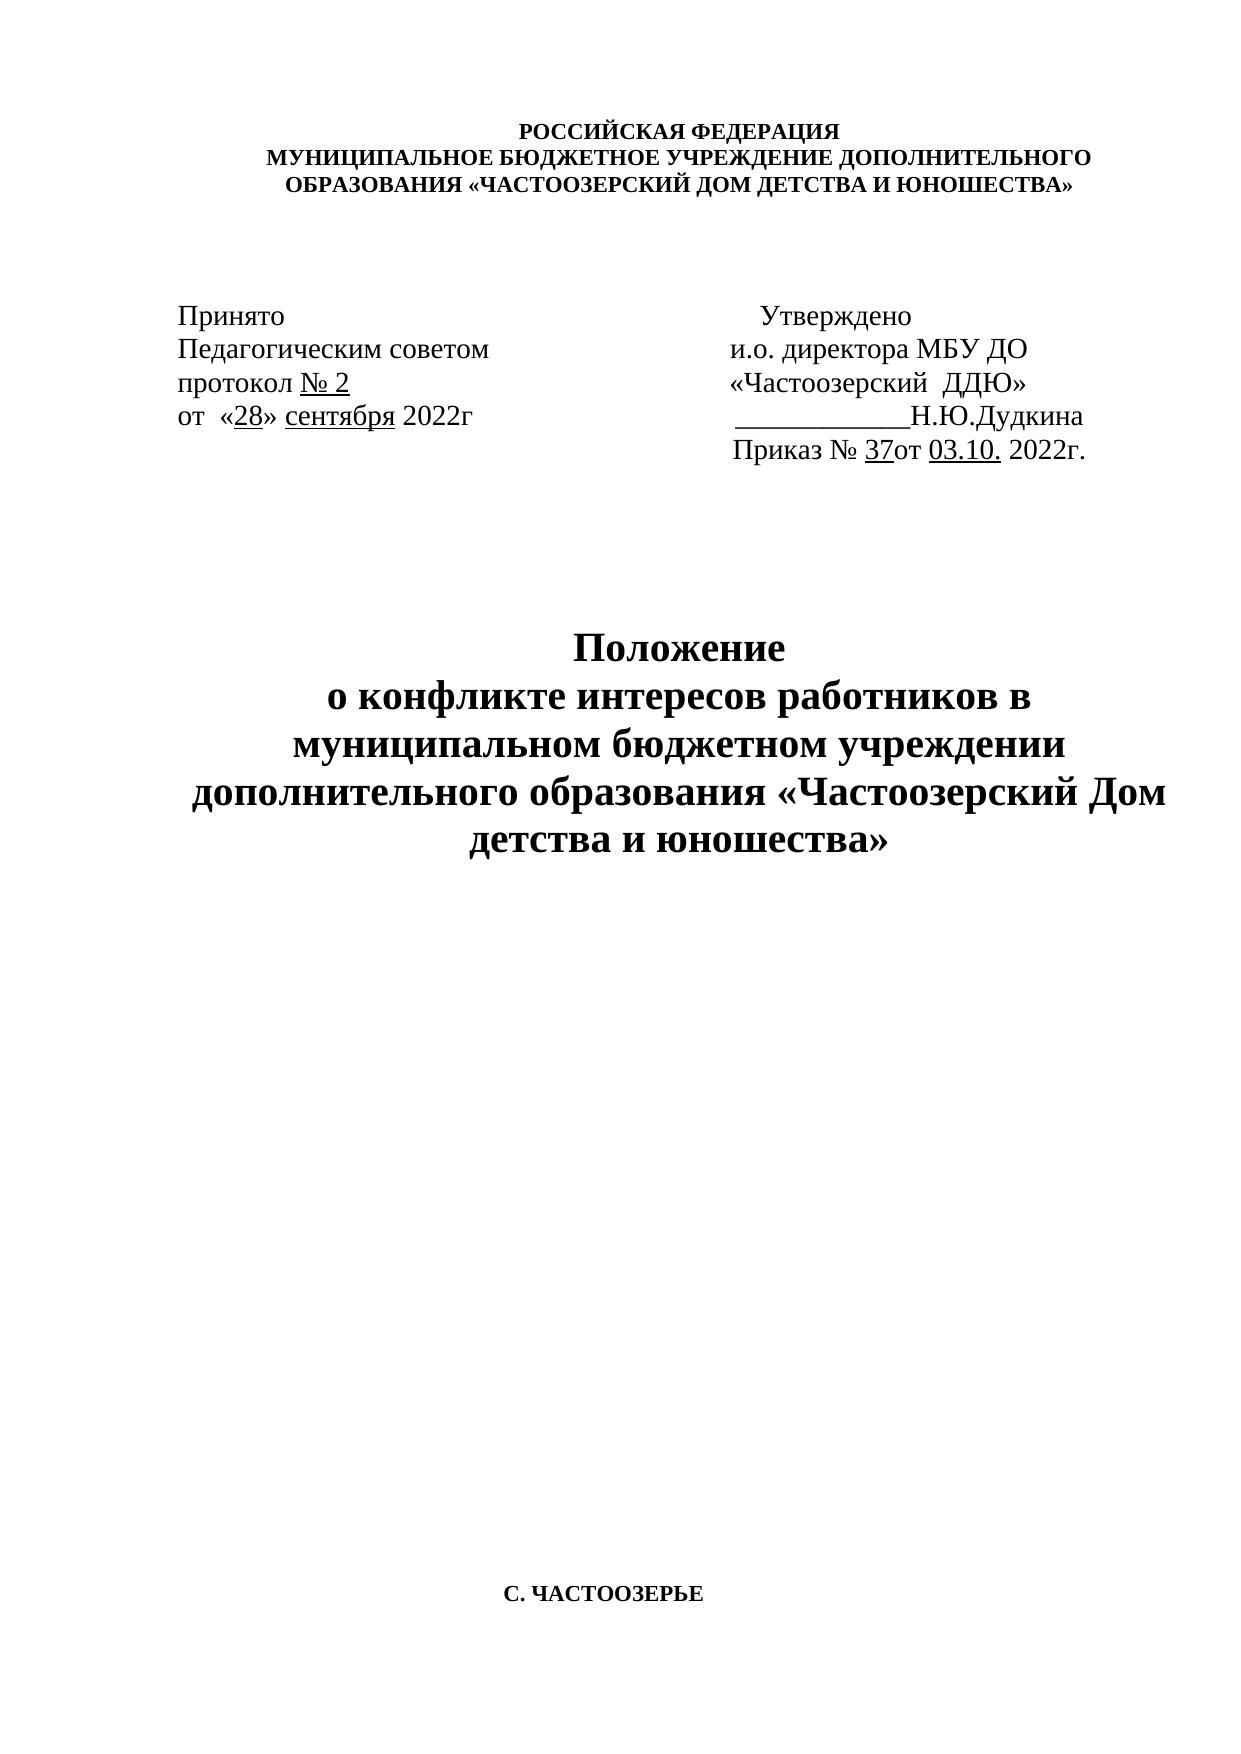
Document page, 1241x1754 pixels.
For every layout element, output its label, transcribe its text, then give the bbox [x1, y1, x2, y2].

text Принято Утверждено [177, 298, 1181, 331]
text Положение [177, 622, 1181, 670]
text МУНИЦИПАЛЬНОЕ БЮДЖЕТНОЕ УЧРЕЖДЕНИЕ ДОПОЛНИТЕЛЬНОГО ОБРАЗОВАНИЯ «ЧАСТООЗЕРСКИЙ ДОМ ДЕТСТВА И ЮНОШЕСТВА» [177, 144, 1181, 197]
text Педагогическим советом и.о. директора МБУ ДО [177, 331, 1181, 365]
text о конфликте интересов работников в муниципальном бюджетном учреждении дополнительного образования «Частоозерский Дом детства и юношества» [177, 670, 1181, 862]
text РОССИЙСКАЯ ФЕДЕРАЦИЯ [177, 118, 1181, 144]
text протокол № 2 «Частоозерский ДДЮ» [177, 365, 1181, 398]
text С. ЧАСТООЗЕРЬЕ [177, 1581, 1181, 1607]
text Приказ № 37от 03.10. 2022г. [177, 432, 1181, 466]
text от «28» сентября 2022г ____________Н.Ю.Дудкина [177, 398, 1181, 432]
